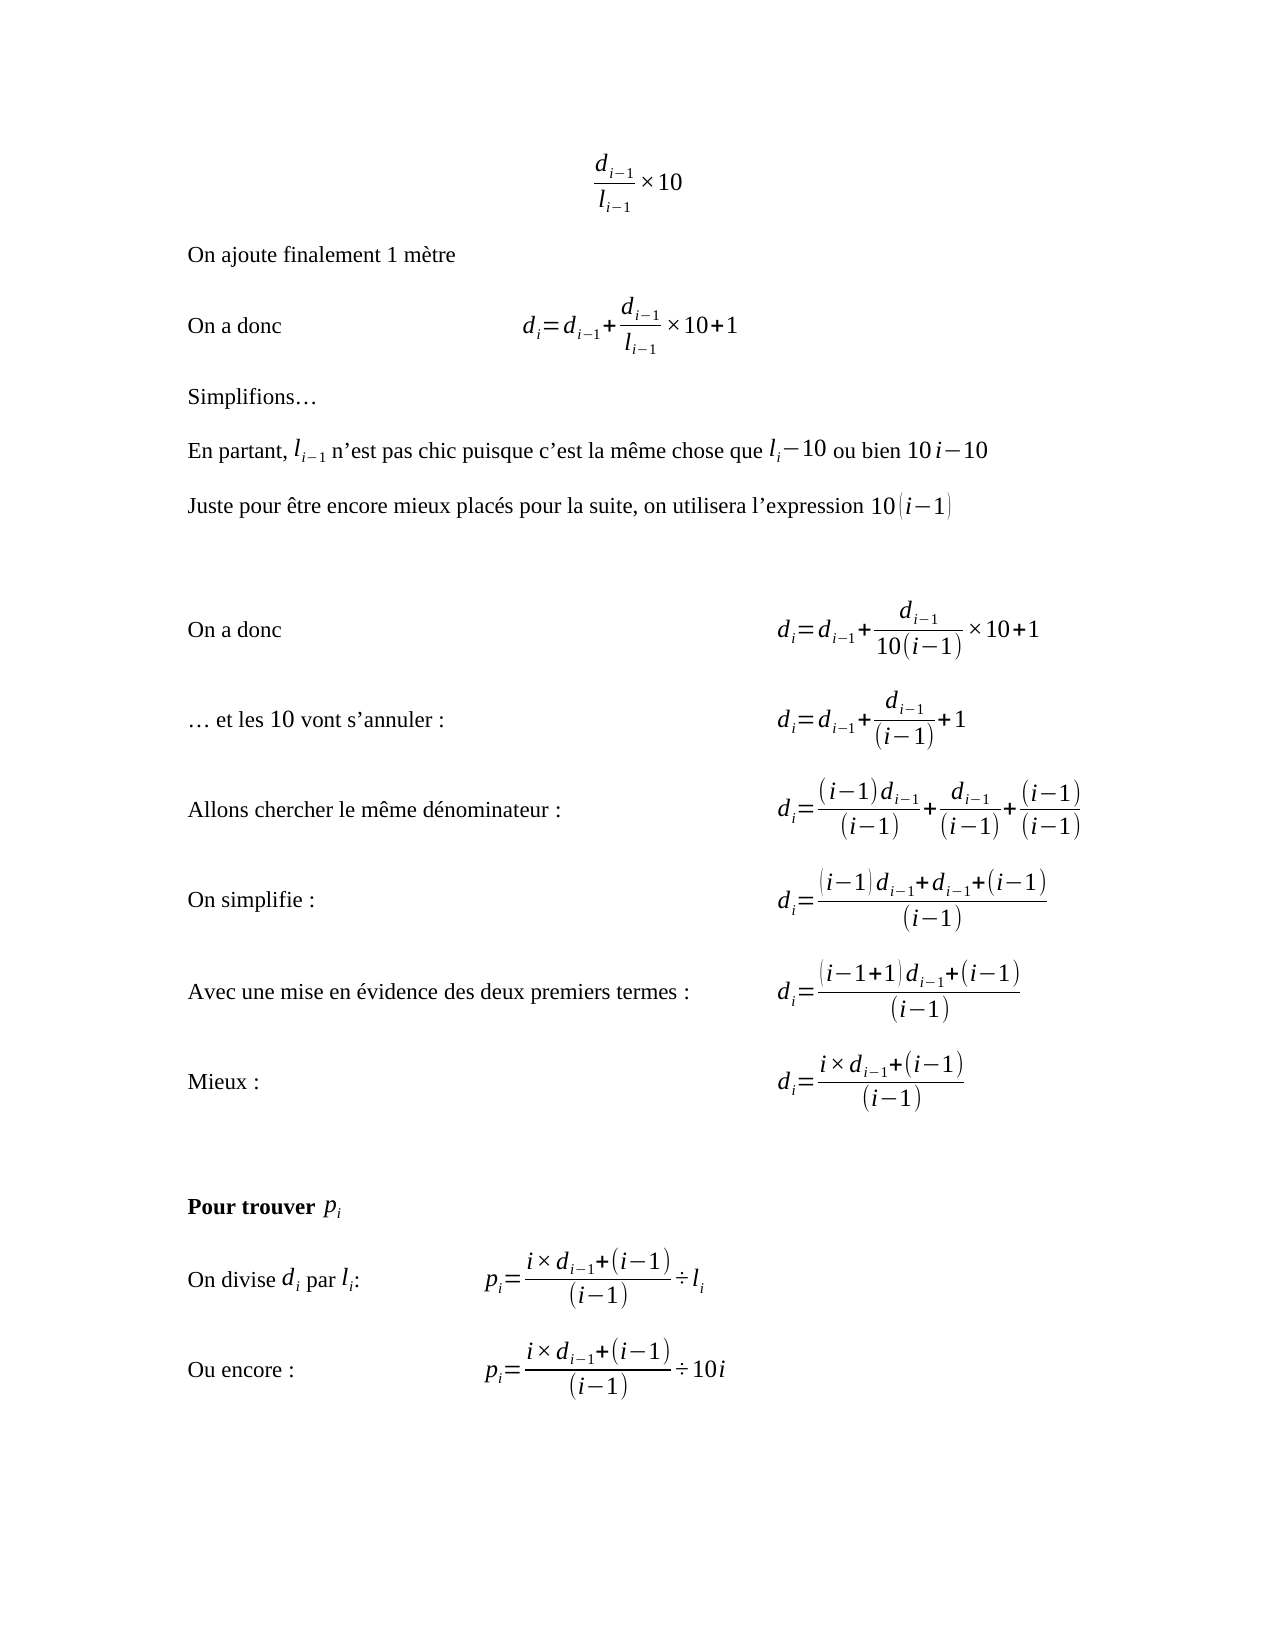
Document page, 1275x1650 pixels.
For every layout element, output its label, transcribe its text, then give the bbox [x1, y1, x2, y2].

text Simplifions… [187, 383, 1087, 410]
text On a donc [187, 292, 1087, 359]
text On ajoute finalement 1 mètre [187, 241, 1087, 268]
text En partant, n’est pas chic puisque c’est la même chose que ou bien [187, 434, 1087, 466]
text Juste pour être encore mieux placés pour la suite, on utilisera l’expression [187, 491, 1087, 521]
text Ou encore : [187, 1337, 1087, 1402]
text Allons chercher le même dénominateur : [187, 776, 1087, 842]
text On simplifie : [187, 867, 1087, 933]
text Mieux : [187, 1049, 1087, 1114]
text On a donc [187, 597, 1087, 662]
text Pour trouver [187, 1190, 1087, 1222]
text … et les vont s’annuler : [187, 687, 1087, 752]
text On divise par : [187, 1246, 1087, 1312]
text Avec une mise en évidence des deux premiers termes : [187, 958, 1087, 1024]
